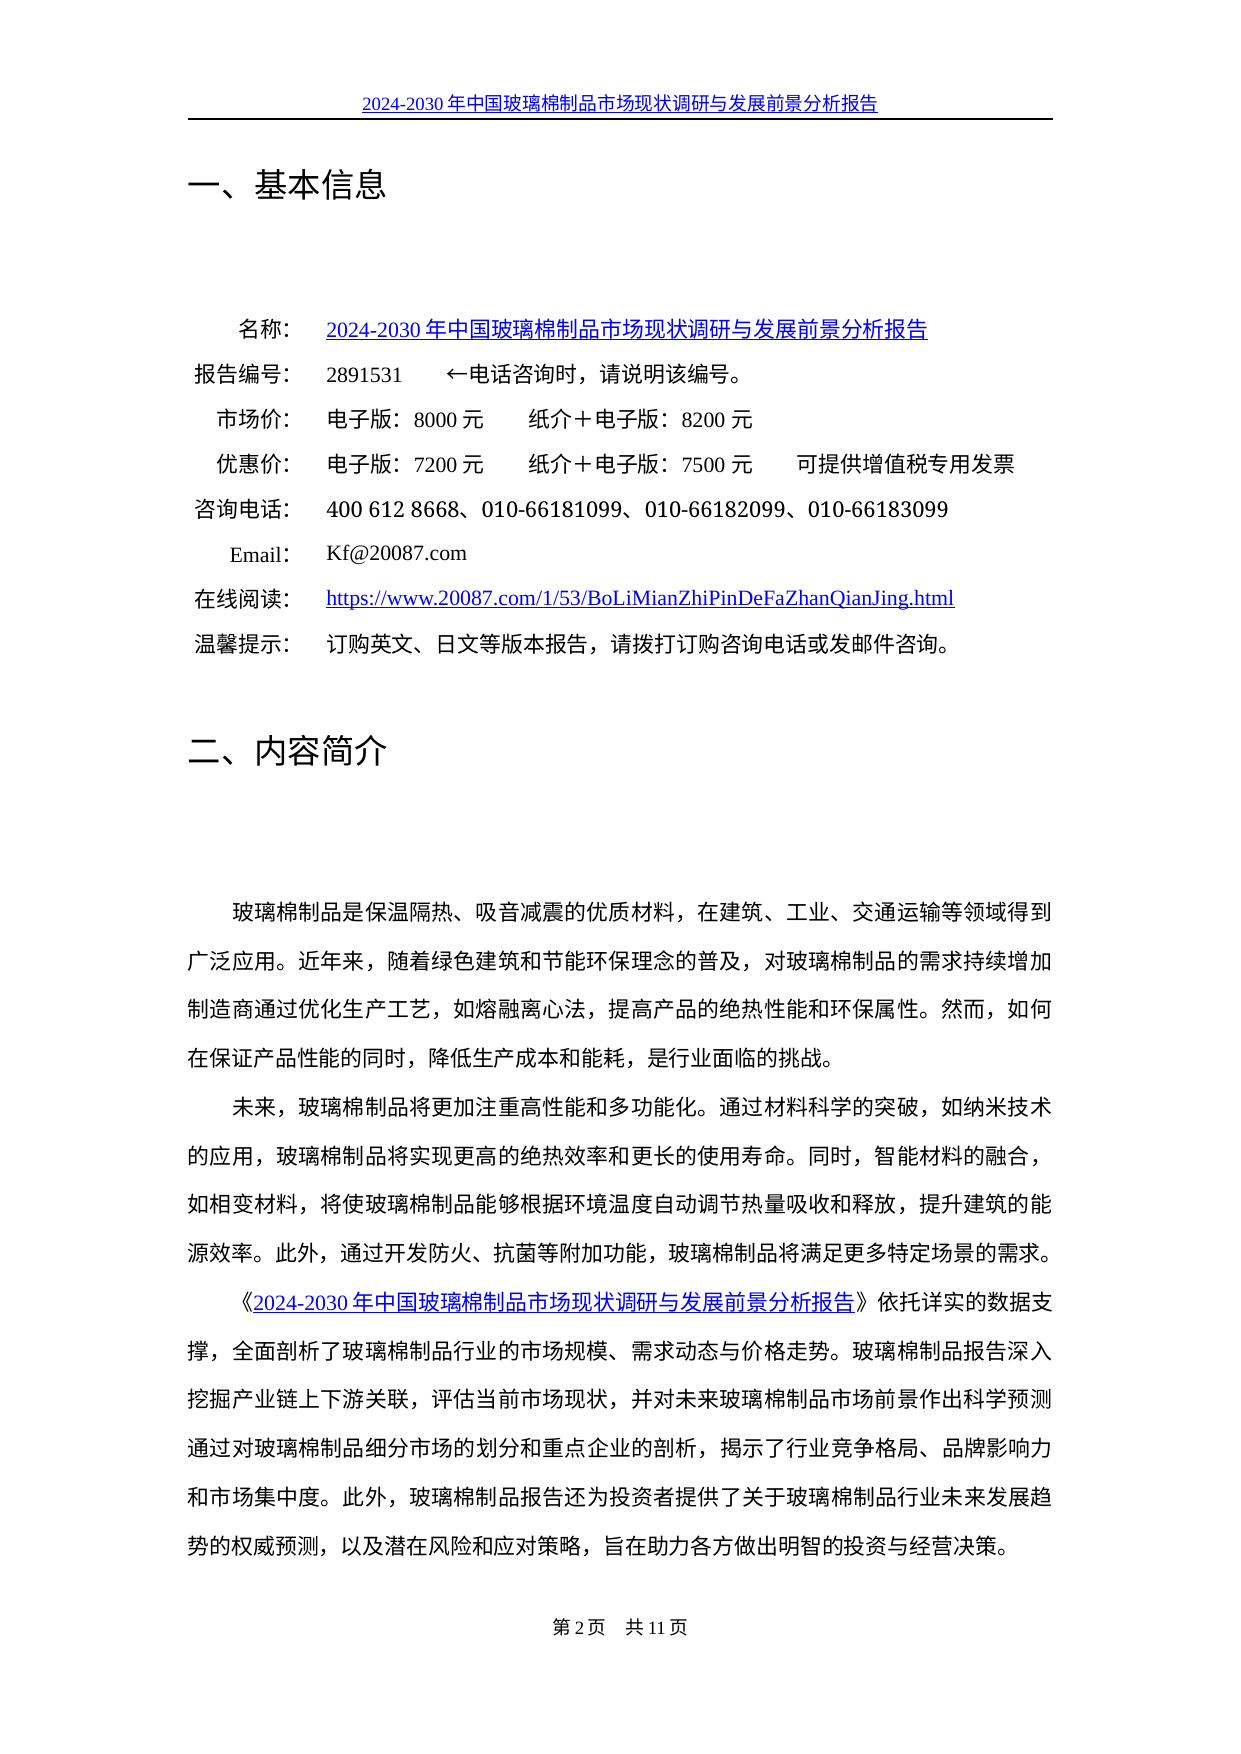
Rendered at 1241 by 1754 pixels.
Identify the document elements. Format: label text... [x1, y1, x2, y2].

table_cell 市场价： [167, 402, 315, 447]
table_cell 电子版：7200 元 纸介＋电子版：7500 元 可提供增值税专用发票 [315, 447, 1073, 492]
table_header 名称： [167, 312, 315, 357]
table_cell Kf@20087.com [315, 537, 1073, 582]
table_cell 400 612 8668、010-66181099、010-66182099、010-66183099 [315, 492, 1073, 537]
title 一、基本信息 [187, 150, 1053, 215]
table_cell 报告编号： [167, 357, 315, 402]
table_cell [315, 582, 1073, 627]
table_cell 咨询电话： [167, 492, 315, 537]
table_cell 在线阅读： [167, 582, 315, 627]
table_cell 2891531 ←电话咨询时，请说明该编号。 [315, 357, 1073, 402]
table_cell 温馨提示： [167, 627, 315, 672]
table_cell Email： [167, 537, 315, 582]
table_cell 电子版：8000 元 纸介＋电子版：8200 元 [315, 402, 1073, 447]
title 二、内容简介 [187, 717, 1053, 782]
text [187, 894, 1053, 1561]
table_cell 优惠价： [167, 447, 315, 492]
table_header 2024-2030年中国玻璃棉制品市场现状调研与发展前景分析报告 [315, 312, 1073, 357]
table_cell 订购英文、日文等版本报告，请拨打订购咨询电话或发邮件咨询。 [315, 627, 1073, 672]
